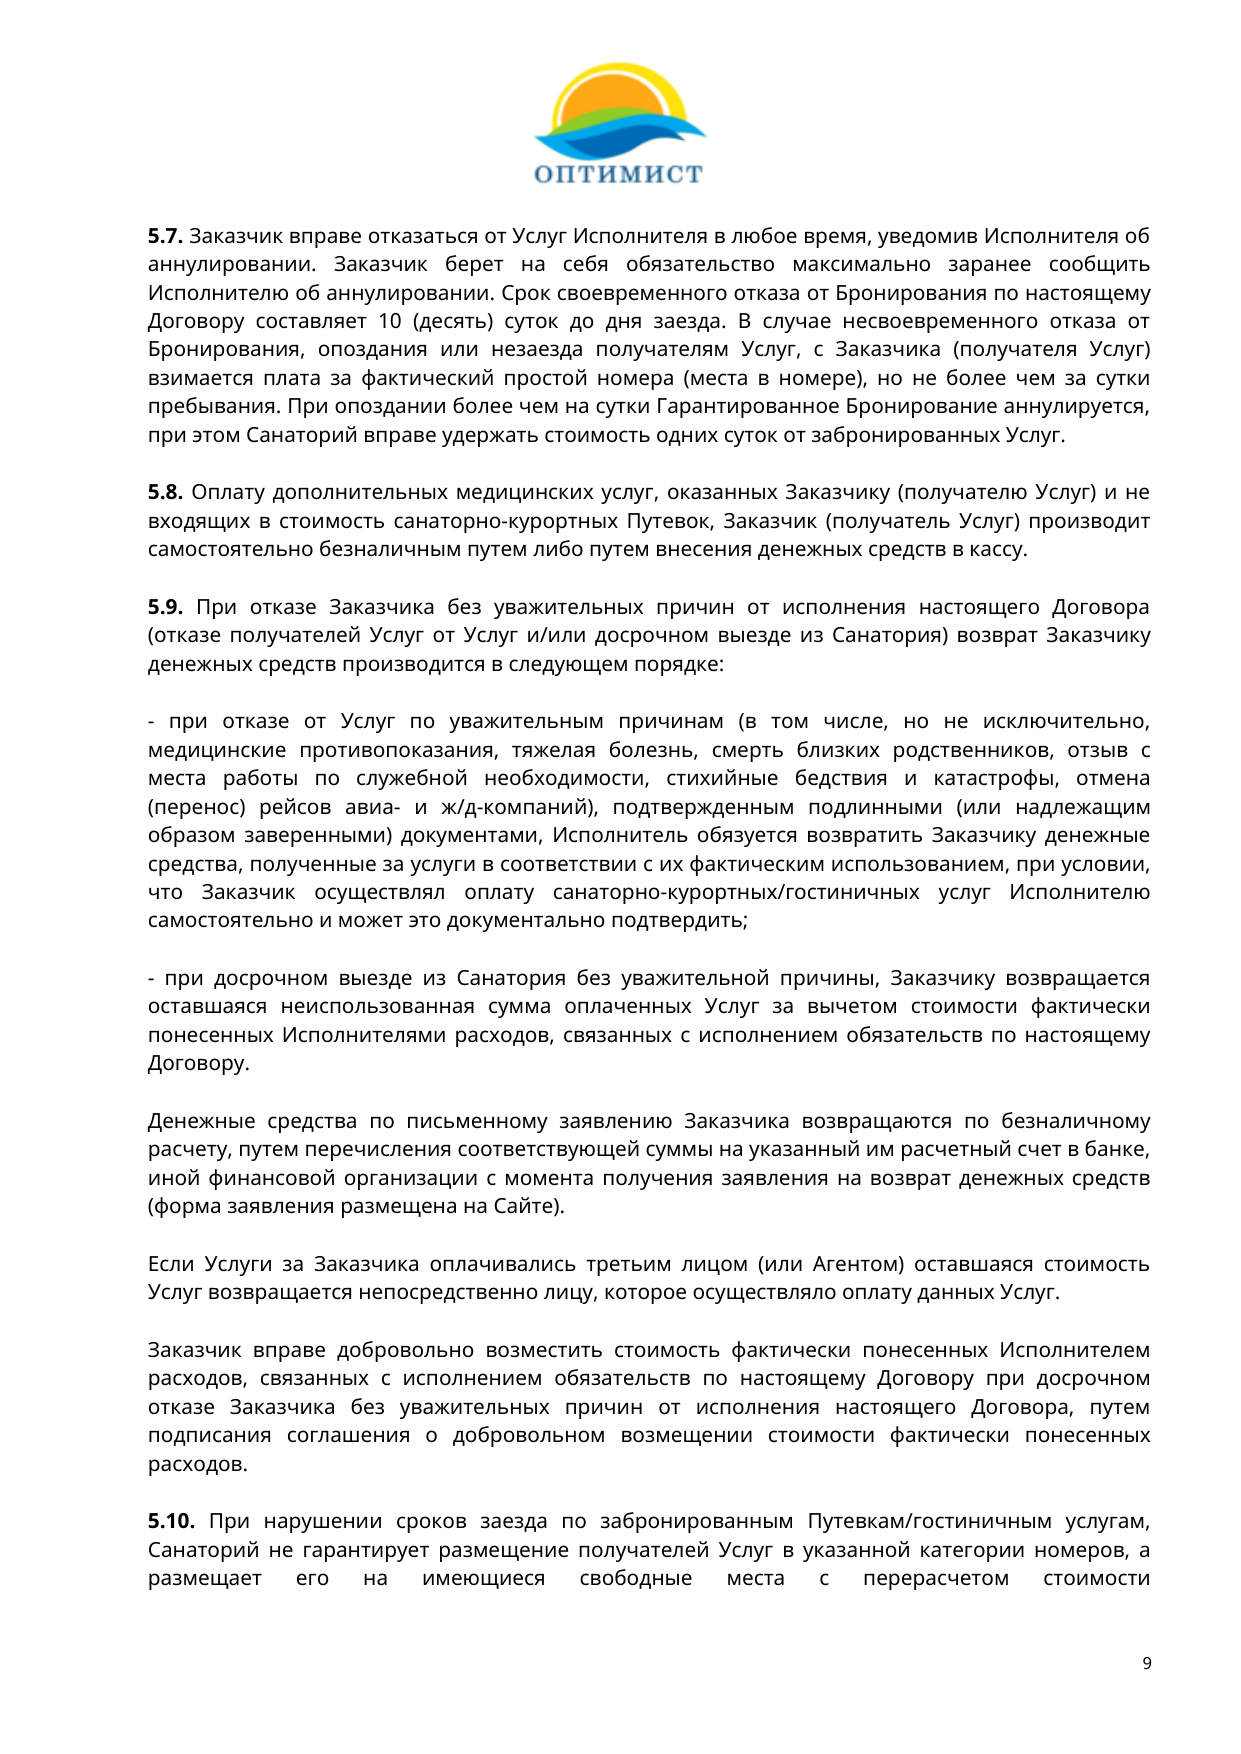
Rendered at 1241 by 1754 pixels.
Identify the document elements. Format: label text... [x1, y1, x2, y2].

text - при досрочном выезде из Санатория без уважительной причины, Заказчику возвращается оставшаяся неиспользованная сумма оплаченных Услуг за вычетом стоимости фактически понесенных Исполнителями расходов, связанных с исполнением обязательств по настоящему Договору. [148, 963, 1152, 1077]
text Денежные средства по письменному заявлению Заказчика возвращаются по безналичному расчету, путем перечисления соответствующей суммы на указанный им расчетный счет в банке, иной финансовой организации с момента получения заявления на возврат денежных средств (форма заявления размещена на Сайте). [148, 1106, 1152, 1220]
text 5.8. Оплату дополнительных медицинских услуг, оказанных Заказчику (получателю Услуг) и не входящих в стоимость санаторно-курортных Путевок, Заказчик (получатель Услуг) производит самостоятельно безналичным путем либо путем внесения денежных средств в кассу. [148, 477, 1152, 563]
text Заказчик вправе добровольно возместить стоимость фактически понесенных Исполнителем расходов, связанных с исполнением обязательств по настоящему Договору при досрочном отказе Заказчика без уважительных причин от исполнения настоящего Договора, путем подписания соглашения о добровольном возмещении стоимости фактически понесенных расходов. [148, 1335, 1152, 1477]
text - при отказе от Услуг по уважительным причинам (в том числе, но не исключительно, медицинские противопоказания, тяжелая болезнь, смерть близких родственников, отзыв с места работы по служебной необходимости, стихийные бедствия и катастрофы, отмена (перенос) рейсов авиа- и ж/д-компаний), подтвержденным подлинными (или надлежащим образом заверенными) документами, Исполнитель обязуется возвратить Заказчику денежные средства, полученные за услуги в соответствии с их фактическим использованием, при условии, что Заказчик осуществлял оплату санаторно-курортных/гостиничных услуг Исполнителю самостоятельно и может это документально подтвердить; [148, 706, 1152, 934]
text 5.9. При отказе Заказчика без уважительных причин от исполнения настоящего Договора (отказе получателей Услуг от Услуг и/или досрочном выезде из Санатория) возврат Заказчику денежных средств производится в следующем порядке: [148, 592, 1152, 677]
text 5.7. Заказчик вправе отказаться от Услуг Исполнителя в любое время, уведомив Исполнителя об аннулировании. Заказчик берет на себя обязательство максимально заранее сообщить Исполнителю об аннулировании. Срок своевременного отказа от Бронирования по настоящему Договору составляет 10 (десять) суток до дня заезда. В случае несвоевременного отказа от Бронирования, опоздания или незаезда получателям Услуг, с Заказчика (получателя Услуг) взимается плата за фактический простой номера (места в номере), но не более чем за сутки пребывания. При опоздании более чем на сутки Гарантированное Бронирование аннулируется, при этом Санаторий вправе удержать стоимость одних суток от забронированных Услуг. [148, 221, 1152, 448]
picture [530, 59, 710, 193]
text Если Услуги за Заказчика оплачивались третьим лицом (или Агентом) оставшаяся стоимость Услуг возвращается непосредственно лицу, которое осуществляло оплату данных Услуг. [148, 1249, 1152, 1306]
